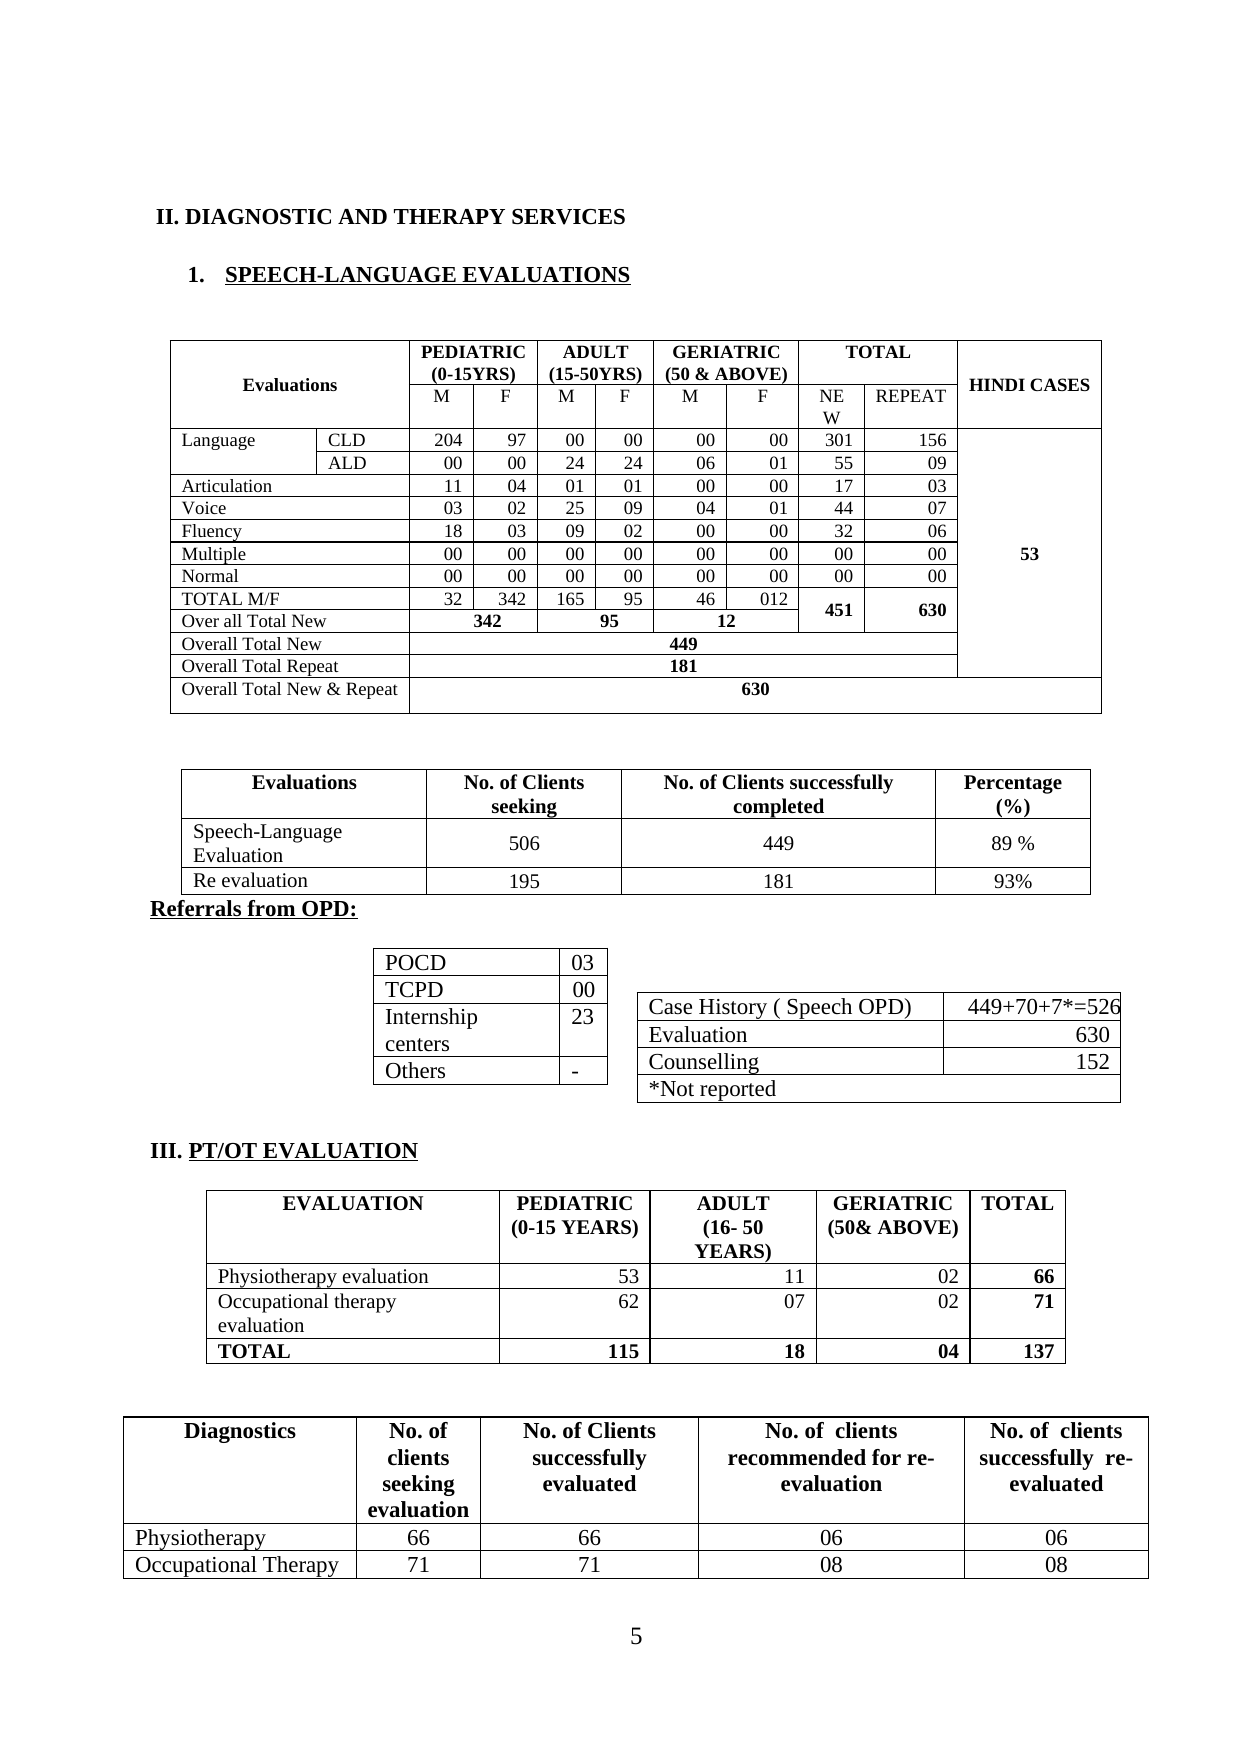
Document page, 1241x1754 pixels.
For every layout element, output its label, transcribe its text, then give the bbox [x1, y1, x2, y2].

table_cell 24 [596, 452, 653, 473]
table_cell 55 [799, 452, 864, 473]
table_cell 630 [944, 1021, 1120, 1047]
table_cell 09 [538, 520, 595, 541]
table_cell 156 [865, 429, 957, 451]
table_cell 137 [971, 1339, 1065, 1363]
table_cell 02 [596, 520, 653, 541]
table_header GERIATRIC (50 & ABOVE) [654, 341, 798, 384]
table_cell 23 [560, 1004, 607, 1056]
table_cell 62 [500, 1289, 649, 1337]
text Referrals from OPD: [150, 895, 1122, 921]
table_cell Evaluation [638, 1021, 943, 1047]
table_cell Occupational therapy evaluation [207, 1289, 499, 1337]
table_cell 00 [727, 475, 798, 496]
table_cell 89 % [936, 819, 1090, 867]
table_header 449+70+7*=526 [944, 993, 1120, 1019]
table_header No. of clients seeking evaluation [357, 1418, 480, 1523]
table_cell 93% [936, 868, 1090, 894]
table_header TOTAL [799, 341, 957, 384]
table_cell 11 [410, 475, 473, 496]
table_cell REPEAT [865, 385, 957, 428]
table_cell 00 [654, 475, 726, 496]
table_cell 195 [427, 868, 621, 894]
table_cell Over all Total New [171, 610, 409, 632]
table_header Percentage (%) [936, 770, 1090, 818]
table_header Evaluations [171, 341, 409, 428]
table_cell 00 [474, 452, 537, 473]
table_cell 00 [410, 565, 473, 587]
table_cell 00 [596, 543, 653, 564]
table_cell 106 [474, 588, 537, 609]
table_cell 03 [865, 475, 957, 496]
table_cell F [596, 385, 653, 428]
table_cell 71 [971, 1289, 1065, 1337]
table_header No. of Clients successfully evaluated [481, 1418, 698, 1523]
table_cell 07 [865, 497, 957, 519]
table_cell Articulation [171, 475, 409, 496]
table_cell Occupational Therapy [124, 1551, 356, 1578]
table_cell 01 [727, 497, 798, 519]
table_cell - [560, 1057, 607, 1083]
table_cell TCPD [374, 976, 559, 1002]
table_cell 53 [500, 1264, 649, 1288]
table_cell M [538, 385, 595, 428]
table_cell 06 [865, 520, 957, 541]
table_cell 07 [651, 1289, 816, 1337]
table_cell 00 [538, 565, 595, 587]
table_cell Normal [171, 565, 409, 587]
table_cell 00 [538, 543, 595, 564]
table_header EVALUATION [207, 1191, 499, 1263]
table_cell 00 [799, 543, 864, 564]
table_cell ALD [317, 452, 409, 473]
table_cell 32 [799, 520, 864, 541]
table_cell Re evaluation [182, 868, 426, 894]
table_cell M [410, 385, 473, 428]
table_cell Multiple [171, 543, 409, 564]
table_cell Counselling [638, 1048, 943, 1074]
table_header Evaluations [182, 770, 426, 818]
table_header HINDI CASES [958, 341, 1101, 428]
table_cell 10 [654, 588, 726, 609]
table_cell 66 [971, 1264, 1065, 1288]
table_cell 11 [651, 1264, 816, 1288]
table_cell NEW [799, 385, 864, 428]
table_cell 00 [865, 565, 957, 587]
text III. PT/OT EVALUATION [150, 1137, 1122, 1164]
subtitle II. DIAGNOSTIC AND THERAPY SERVICES [150, 203, 1122, 230]
table_cell 00 [727, 565, 798, 587]
table_cell Internship centers [374, 1004, 559, 1056]
table_cell Physiotherapy evaluation [207, 1264, 499, 1288]
table_cell 44 [799, 497, 864, 519]
table_cell 01 [596, 475, 653, 496]
table_cell Language [171, 429, 316, 473]
table_cell M [654, 385, 726, 428]
table_cell 152 [944, 1048, 1120, 1074]
table_header PEDIATRIC (0-15YRS) [410, 341, 537, 384]
table_cell 12 [654, 610, 798, 632]
table_cell 00 [865, 543, 957, 564]
table_cell Others [374, 1057, 559, 1083]
table_cell F [474, 385, 537, 428]
table_cell 181 [410, 655, 957, 677]
table_cell 18 [651, 1339, 816, 1363]
table_cell 301 [799, 429, 864, 451]
table_cell Overall Total New & Repeat [171, 678, 409, 712]
table_cell Overall Total New [171, 633, 409, 654]
table_cell 95 [538, 610, 653, 632]
table_header ADULT (16- 50 YEARS) [651, 1191, 816, 1263]
table_cell 00 [596, 565, 653, 587]
table_cell 03 [474, 520, 537, 541]
table_cell 449 [410, 633, 957, 654]
table_header ADULT (15-50YRS) [538, 341, 653, 384]
table_cell 09 [865, 452, 957, 473]
table_cell Voice [171, 497, 409, 519]
table_cell 236 [410, 588, 473, 609]
table_cell 59 [538, 588, 595, 609]
table_header POCD [374, 949, 559, 975]
table_cell 02 [817, 1264, 969, 1288]
table_cell 04 [474, 475, 537, 496]
table_cell 115 [500, 1339, 649, 1363]
table_cell 08 [965, 1551, 1148, 1578]
table_header No. of Clients seeking [427, 770, 621, 818]
table_cell 36 [596, 588, 653, 609]
table_cell 66 [357, 1524, 480, 1550]
table_cell Physiotherapy [124, 1524, 356, 1550]
table_cell 06 [654, 452, 726, 473]
table_header TOTAL [971, 1191, 1065, 1263]
table_cell 00 [654, 543, 726, 564]
table_cell 00 [727, 520, 798, 541]
table_cell Overall Total Repeat [171, 655, 409, 677]
table_header No. of Clients successfully completed [622, 770, 935, 818]
table_cell 00 [474, 565, 537, 587]
table_cell TOTAL [207, 1339, 499, 1363]
table_header Diagnostics [124, 1418, 356, 1523]
table_cell 06 [699, 1524, 964, 1550]
table_cell TOTAL M/F [171, 588, 409, 609]
table_cell 97 [474, 429, 537, 451]
table_cell *Not reported [638, 1075, 1120, 1102]
table_cell 204 [410, 429, 473, 451]
table_cell 01 [727, 452, 798, 473]
list SPEECH-LANGUAGE EVALUATIONS [187, 261, 1122, 287]
table_cell 181 [622, 868, 935, 894]
table_cell 25 [538, 497, 595, 519]
table_cell F [727, 385, 798, 428]
table_cell 00 [538, 429, 595, 451]
table_cell 00 [560, 976, 607, 1002]
table_cell 06 [965, 1524, 1148, 1550]
table_cell 02 [817, 1289, 969, 1337]
table_cell 18 [410, 520, 473, 541]
table_cell 449 [799, 588, 864, 632]
table_cell 506 [427, 819, 621, 867]
table_cell Fluency [171, 520, 409, 541]
table_cell CLD [317, 429, 409, 451]
table_cell 00 [799, 565, 864, 587]
table_cell 53 [958, 429, 1101, 677]
table_cell 342 [410, 610, 537, 632]
table_cell 449 [622, 819, 935, 867]
table_cell 00 [654, 565, 726, 587]
table_cell 181 [865, 588, 957, 632]
table_header PEDIATRIC (0-15 YEARS) [500, 1191, 649, 1263]
table_cell 630 [410, 678, 1101, 712]
table_cell 66 [481, 1524, 698, 1550]
table_cell 04 [654, 497, 726, 519]
table_header No. of clients successfully re-evaluated [965, 1418, 1148, 1523]
table_cell 02 [474, 497, 537, 519]
table_header Case History ( Speech OPD) [638, 993, 943, 1019]
table_cell 24 [538, 452, 595, 473]
table_cell 00 [410, 452, 473, 473]
table_header No. of clients recommended for re-evaluation [699, 1418, 964, 1523]
table_header GERIATRIC (50& ABOVE) [817, 1191, 969, 1263]
table_cell 08 [699, 1551, 964, 1578]
table_cell 00 [410, 543, 473, 564]
table_cell 71 [481, 1551, 698, 1578]
table_cell 00 [596, 429, 653, 451]
table_cell 00 [654, 429, 726, 451]
table_cell 01 [538, 475, 595, 496]
table_cell 09 [596, 497, 653, 519]
table_cell 71 [357, 1551, 480, 1578]
table_cell Speech-Language Evaluation [182, 819, 426, 867]
table_cell 02 [727, 588, 798, 609]
table_cell 03 [410, 497, 473, 519]
table_cell 00 [654, 520, 726, 541]
table_cell 17 [799, 475, 864, 496]
table_cell 04 [817, 1339, 969, 1363]
table_cell 00 [727, 429, 798, 451]
table_cell 00 [474, 543, 537, 564]
table_header 03 [560, 949, 607, 975]
table_cell 00 [727, 543, 798, 564]
